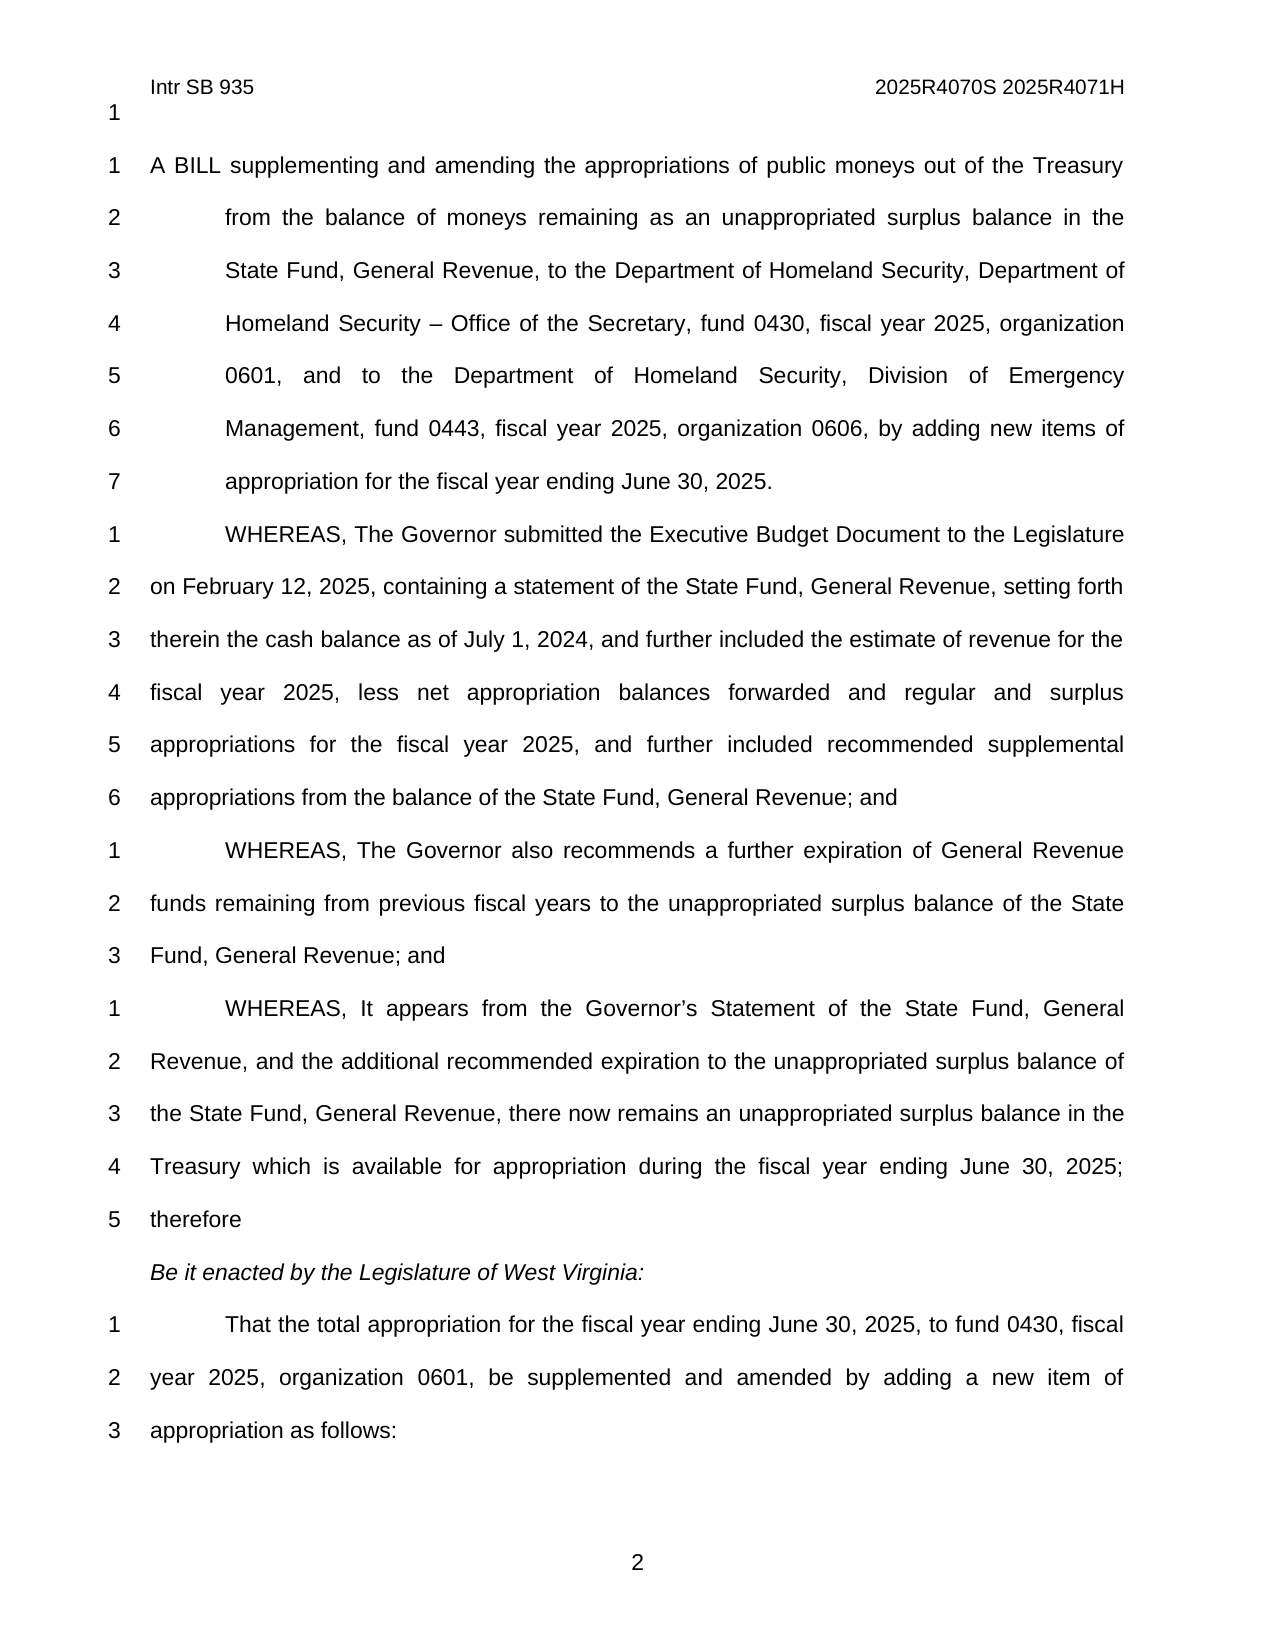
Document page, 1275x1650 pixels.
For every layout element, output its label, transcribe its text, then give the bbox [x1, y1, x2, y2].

text WHEREAS, The Governor also recommends a further expiration of General Revenue funds remaining from previous fiscal years to the unappropriated surplus balance of the State Fund, General Revenue; and [150, 837, 1125, 968]
text That the total appropriation for the fiscal year ending June 30, 2025, to fund 0430, fiscal year 2025, organization 0601, be supplemented and amended by adding a new item of appropriation as follows: [150, 1311, 1125, 1443]
title A BILL supplementing and amending the appropriations of public moneys out of the Treasury from the balance of moneys remaining as an unappropriated surplus balance in the State Fund, General Revenue, to the Department of Homeland Security, Department of Homeland Security – Office of the Secretary, fund 0430, fiscal year 2025, organization 0601, and to the Department of Homeland Security, Division of Emergency Management, fund 0443, fiscal year 2025, organization 0606, by adding new items of appropriation for the fiscal year ending June 30, 2025. [150, 152, 1125, 494]
text Be it enacted by the Legislature of West Virginia: [150, 1258, 1125, 1285]
text WHEREAS, It appears from the Governor’s Statement of the State Fund, General Revenue, and the additional recommended expiration to the unappropriated surplus balance of the State Fund, General Revenue, there now remains an unappropriated surplus balance in the Treasury which is available for appropriation during the fiscal year ending June 30, 2025; therefore [150, 995, 1125, 1232]
text WHEREAS, The Governor submitted the Executive Budget Document to the Legislature on February 12, 2025, containing a statement of the State Fund, General Revenue, setting forth therein the cash balance as of July 1, 2024, and further included the estimate of revenue for the fiscal year 2025, less net appropriation balances forwarded and regular and surplus appropriations for the fiscal year 2025, and further included recommended supplemental appropriations from the balance of the State Fund, General Revenue; and [150, 521, 1125, 810]
